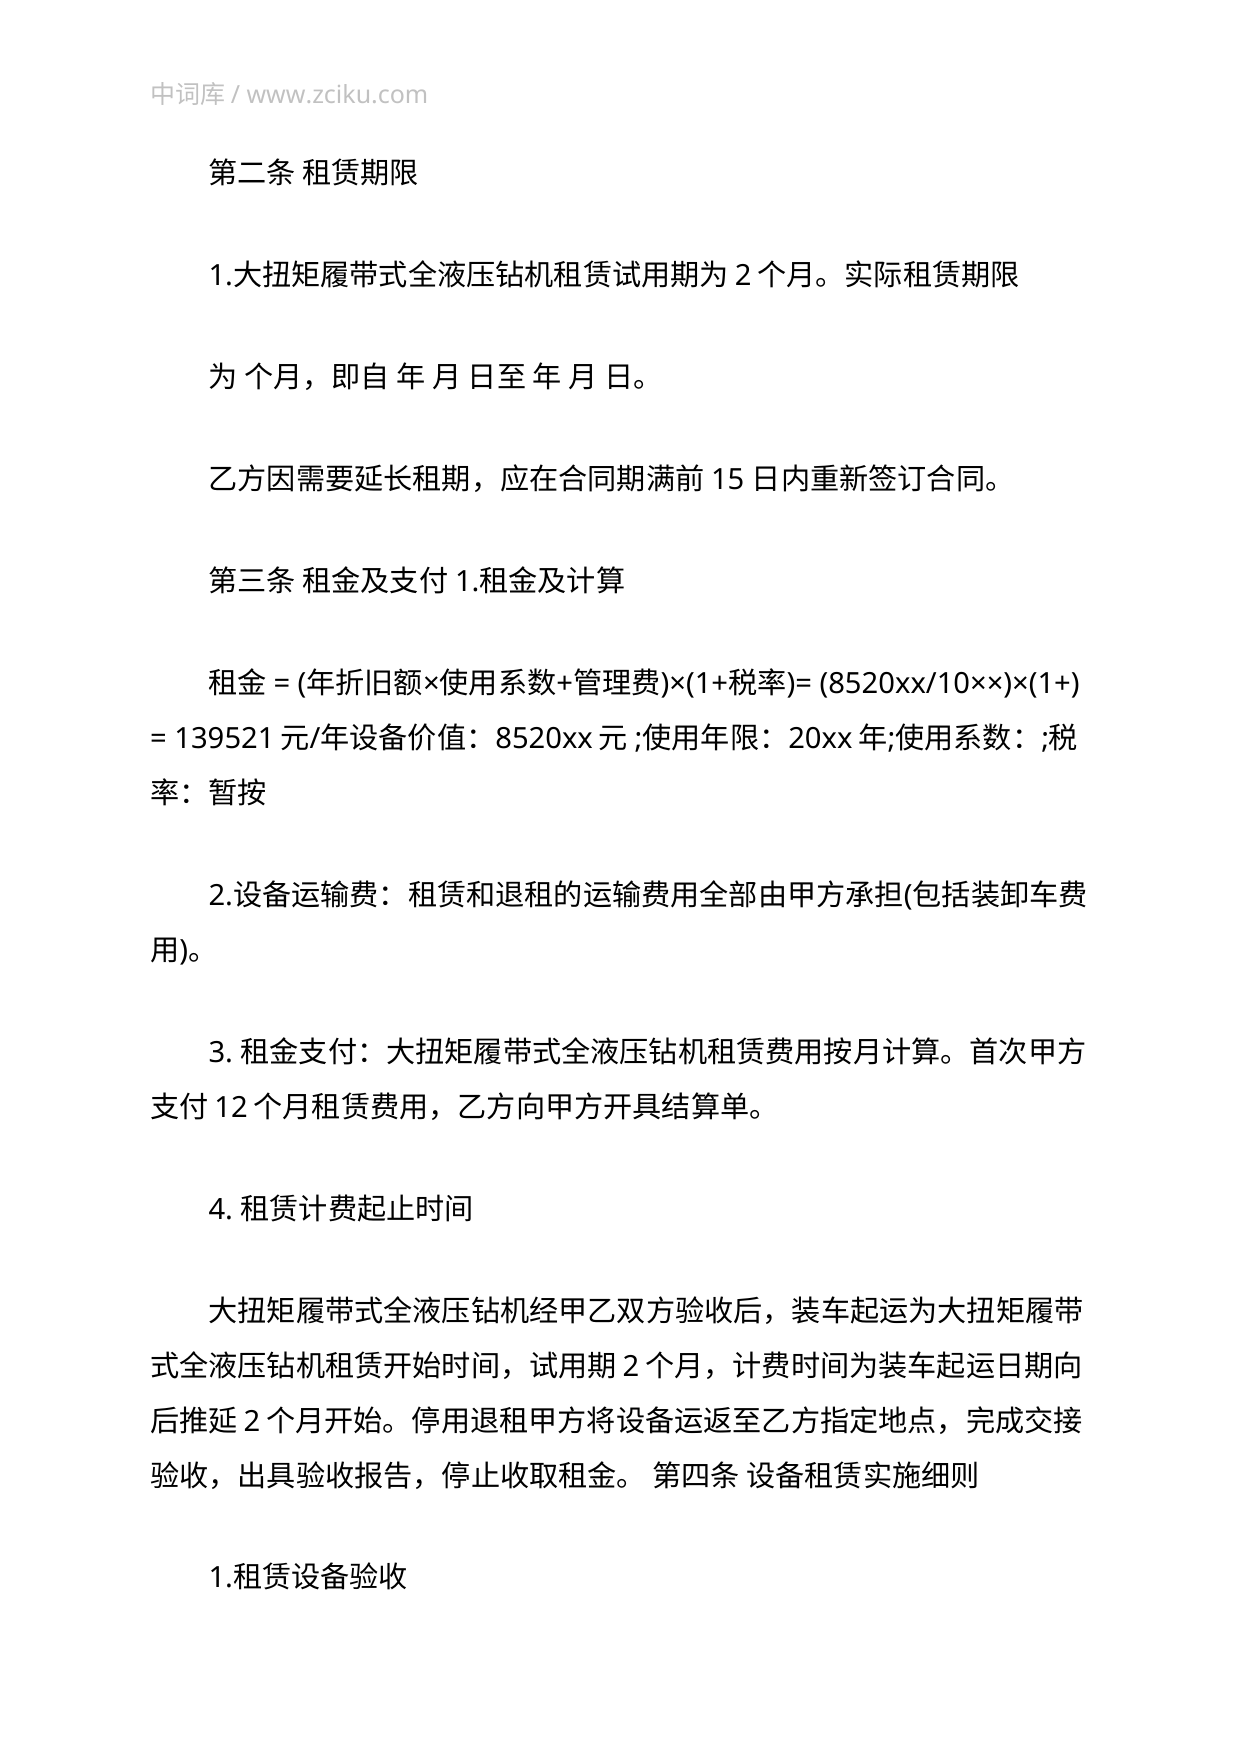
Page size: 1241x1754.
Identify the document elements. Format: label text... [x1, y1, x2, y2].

text 1.大扭矩履带式全液压钻机租赁试用期为2个月。实际租赁期限 [150, 252, 1090, 294]
text 3. 租金支付：大扭矩履带式全液压钻机租赁费用按月计算。首次甲方支付12个月租赁费用，乙方向甲方开具结算单。 [150, 1028, 1090, 1126]
text 大扭矩履带式全液压钻机经甲乙双方验收后，装车起运为大扭矩履带式全液压钻机租赁开始时间，试用期2个月，计费时间为装车起运日期向后推延2个月开始。停用退租甲方将设备运返至乙方指定地点，完成交接验收，出具验收报告，停止收取租金。 第四条 设备租赁实施细则 [150, 1287, 1090, 1494]
text 租金 = (年折旧额×使用系数+管理费)×(1+税率)= (8520xx/10××)×(1+) = 139521元/年设备价值：8520xx元 ;使用年限：20xx年;使用系数：;税率：暂按 [150, 659, 1090, 812]
text 4. 租赁计费起止时间 [150, 1185, 1090, 1228]
text 1.租赁设备验收 [150, 1554, 1090, 1596]
text 第三条 租金及支付 1.租金及计算 [150, 557, 1090, 600]
text 2.设备运输费：租赁和退租的运输费用全部由甲方承担(包括装卸车费用)。 [150, 871, 1090, 969]
text 为 个月，即自 年 月 日至 年 月 日。 [150, 354, 1090, 396]
text 乙方因需要延长租期，应在合同期满前 15 日内重新签订合同。 [150, 456, 1090, 498]
text 第二条 租赁期限 [150, 150, 1090, 192]
